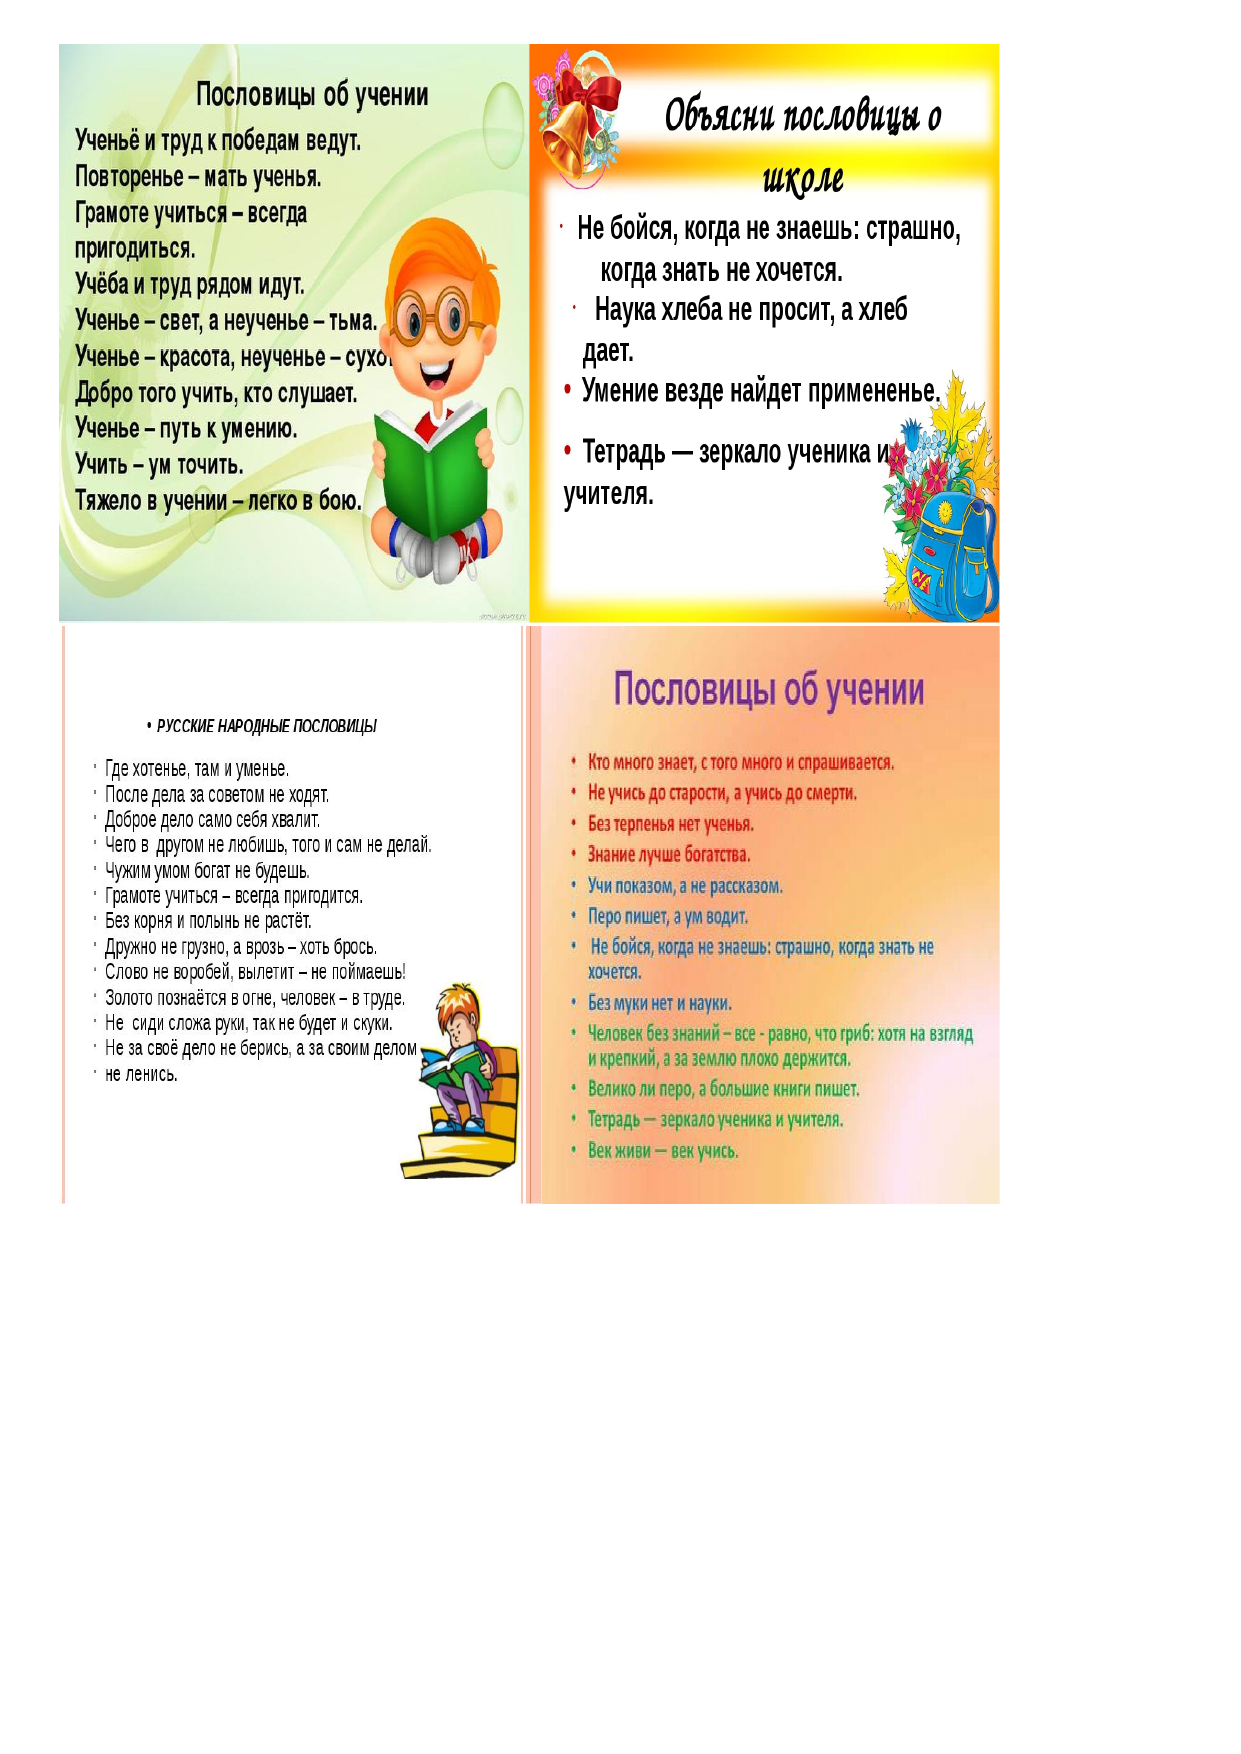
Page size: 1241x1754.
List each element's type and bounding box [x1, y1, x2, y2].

picture [945, 588, 955, 618]
picture [59, 626, 1000, 1204]
picture [924, 546, 935, 556]
picture [949, 551, 954, 571]
picture [59, 44, 1000, 623]
